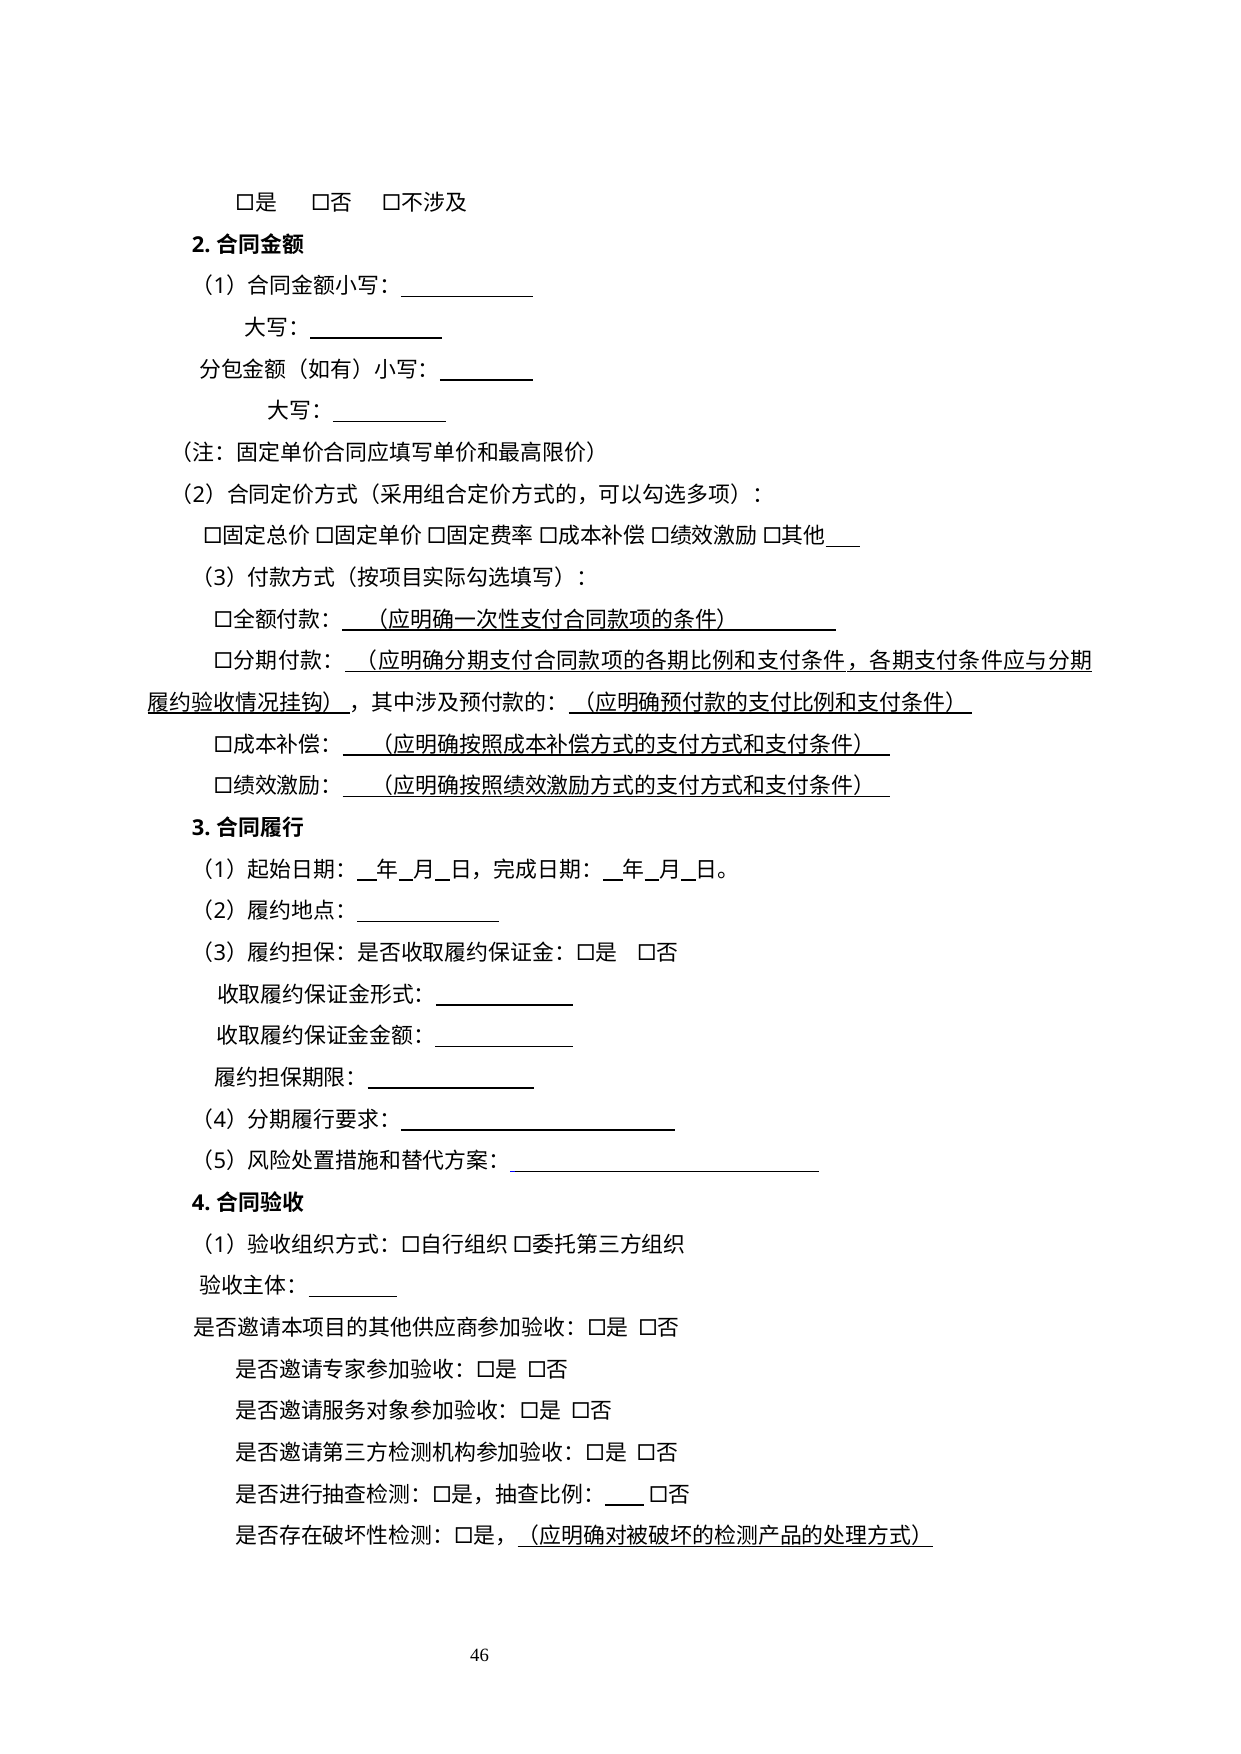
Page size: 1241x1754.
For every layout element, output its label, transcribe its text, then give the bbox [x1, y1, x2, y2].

text （2）履约地点： [148, 886, 1092, 927]
text 全额付款： （应明确一次性支付合同款项的条件） [148, 594, 1092, 636]
text 成本补偿： （应明确按照成本补偿方式的支付方式和支付条件） [148, 719, 1092, 761]
text 分期付款： （应明确分期支付合同款项的各期比例和支付条件，各期支付条件应与分期履约验收情况挂钩） ，其中涉及预付款的： （应明确预付款的支付比例和支付条件） [148, 636, 1092, 719]
text （4）分期履行要求： [148, 1094, 1092, 1136]
text 绩效激励： （应明确按照绩效激励方式的支付方式和支付条件） [148, 761, 1092, 802]
list 验收组织方式：自行组织 委托第三方组织 [148, 1219, 1092, 1261]
list 验收主体： [148, 1261, 1092, 1302]
list 合同金额 [148, 219, 1092, 261]
text 大写： [148, 386, 1092, 427]
text 收取履约保证金形式： [148, 969, 1092, 1011]
text 履约担保期限： [148, 1052, 1092, 1094]
list 合同履行 [148, 802, 1092, 844]
list 合同验收 [148, 1177, 1092, 1219]
text （5）风险处置措施和替代方案： [148, 1136, 1092, 1177]
text 分包金额（如有）小写： [148, 344, 1092, 386]
text （1）起始日期： 年 月 日，完成日期： 年 月 日。 [148, 844, 1092, 886]
text 是否邀请专家参加验收：是 否 [148, 1344, 1092, 1386]
text （1）合同金额小写： [148, 261, 1092, 302]
text 是否邀请本项目的其他供应商参加验收：是 否 [148, 1302, 1092, 1344]
text 是否存在破坏性检测：是，（应明确对被破坏的检测产品的处理方式） [148, 1511, 1092, 1552]
text 收取履约保证金金额： [148, 1011, 1092, 1052]
text （注：固定单价合同应填写单价和最高限价） [148, 427, 1092, 469]
text 是否邀请服务对象参加验收：是 否 [148, 1386, 1092, 1427]
list 是 否 不涉及 [148, 177, 1092, 219]
text （3）履约担保：是否收取履约保证金：是 否 [148, 927, 1092, 969]
text 是否邀请第三方检测机构参加验收：是 否 [148, 1427, 1092, 1469]
text （3）付款方式（按项目实际勾选填写）： [148, 552, 1092, 594]
text 固定总价 固定单价 固定费率 成本补偿 绩效激励 其他 [148, 511, 1092, 552]
list （2）合同定价方式（采用组合定价方式的，可以勾选多项）： [148, 469, 1092, 511]
text 是否进行抽查检测：是，抽查比例： 否 [148, 1469, 1092, 1511]
text 大写： [148, 302, 1092, 344]
